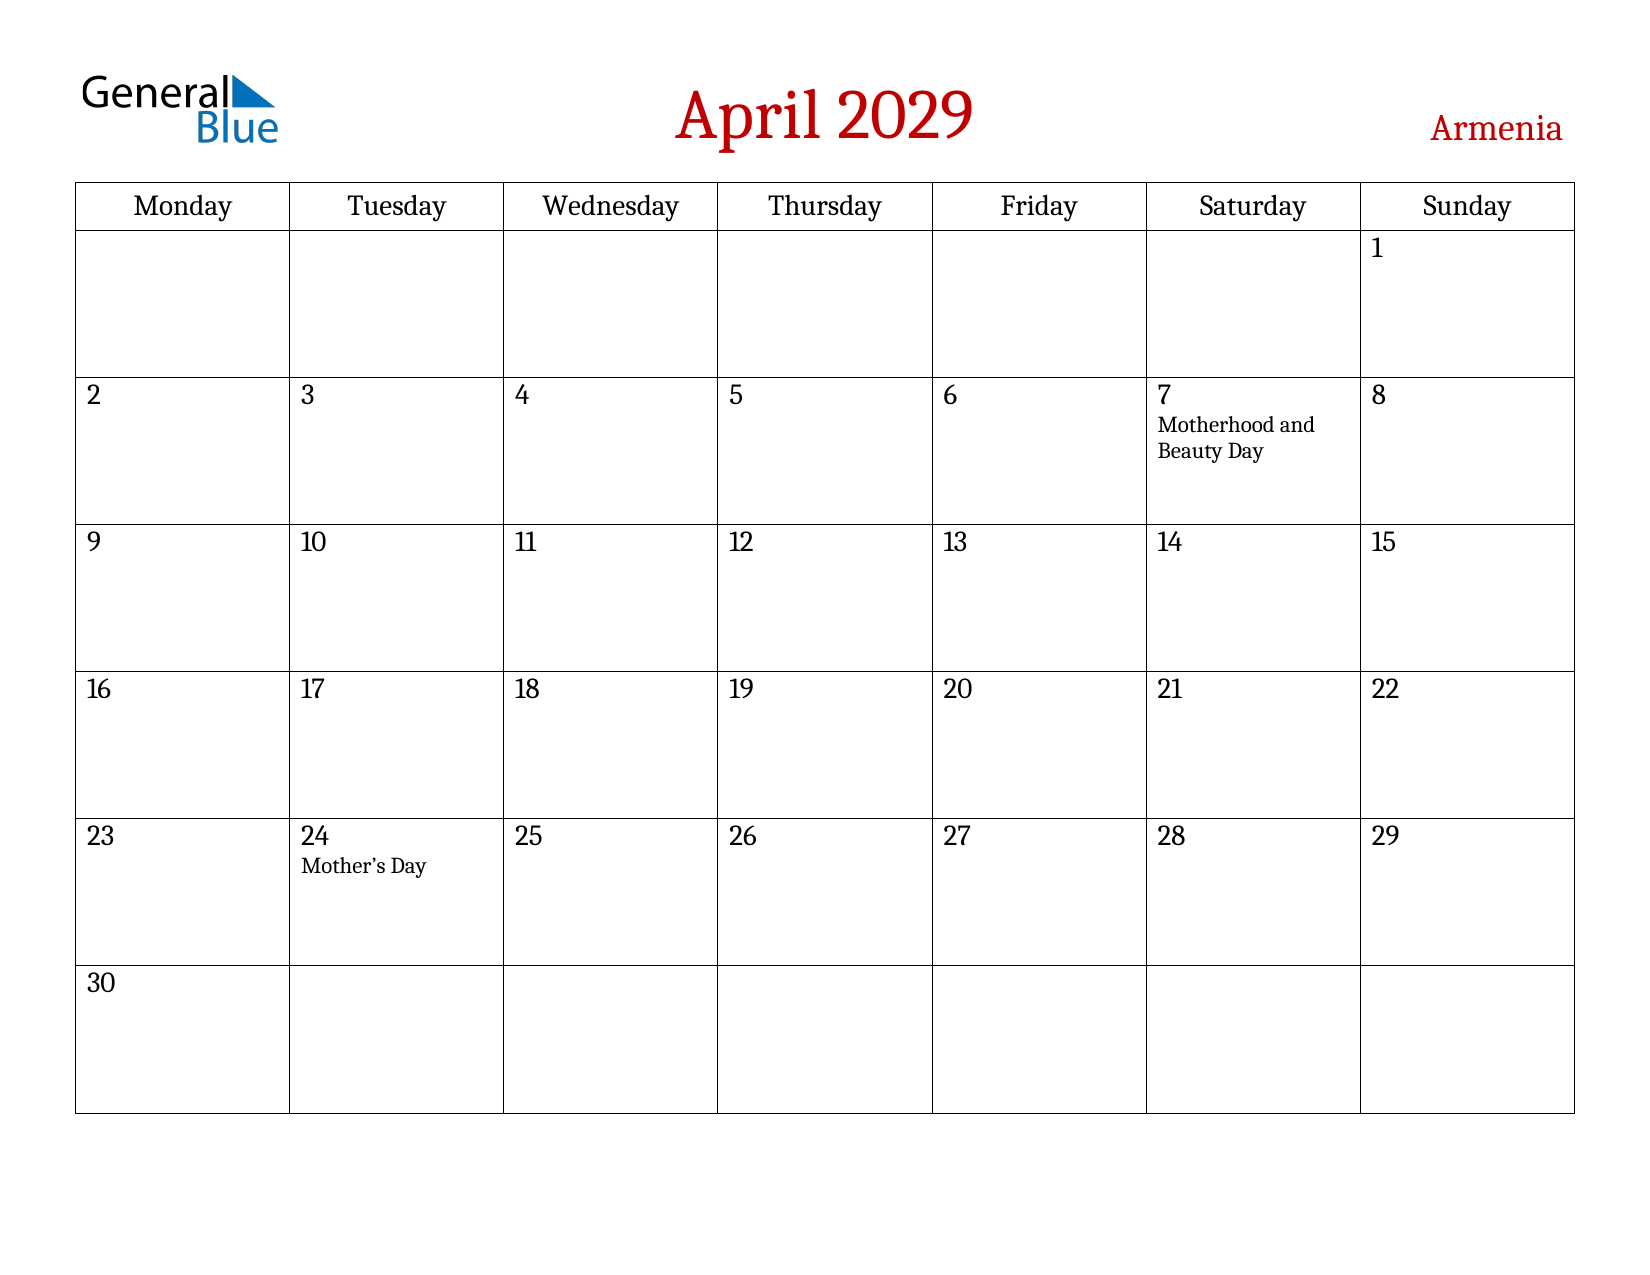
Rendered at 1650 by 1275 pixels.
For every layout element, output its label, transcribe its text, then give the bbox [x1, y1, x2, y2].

table_cell Thursday [718, 183, 932, 230]
table_cell Motherhood and Beauty Day [1147, 412, 1360, 524]
picture [82, 75, 278, 143]
table_cell [1147, 966, 1360, 1000]
table_cell 24 [290, 819, 503, 853]
table_cell [1361, 559, 1574, 671]
table_cell 25 [504, 819, 717, 853]
table_cell [504, 966, 717, 1000]
table_cell 21 [1147, 672, 1360, 706]
table_cell [933, 706, 1146, 818]
table_cell 28 [1147, 819, 1360, 853]
table_cell [933, 1000, 1146, 1112]
table_cell 26 [718, 819, 932, 853]
table_cell [504, 853, 717, 965]
table_cell Monday [76, 183, 289, 230]
table_cell [76, 706, 289, 818]
table_cell [1361, 853, 1574, 965]
table_cell 11 [504, 525, 717, 559]
table_cell 22 [1361, 672, 1574, 706]
table_cell [290, 412, 503, 524]
table_cell 20 [933, 672, 1146, 706]
table_cell 4 [504, 378, 717, 412]
table_cell 23 [76, 819, 289, 853]
table_cell [290, 559, 503, 671]
table_cell 8 [1361, 378, 1574, 412]
table_cell 1 [1361, 231, 1574, 264]
table_cell [1361, 265, 1574, 377]
table_cell [718, 853, 932, 965]
table_cell 19 [718, 672, 932, 706]
table_cell [933, 966, 1146, 1000]
table_cell 9 [76, 525, 289, 559]
table_cell [76, 265, 289, 377]
table_cell [290, 706, 503, 818]
table_cell [1361, 706, 1574, 818]
table_cell 18 [504, 672, 717, 706]
table_cell [504, 265, 717, 377]
table_cell 15 [1361, 525, 1574, 559]
table_cell 6 [933, 378, 1146, 412]
table_header Armenia [1146, 75, 1574, 182]
table_cell [718, 559, 932, 671]
table_cell [504, 412, 717, 524]
table_cell [718, 265, 932, 377]
table_cell [76, 559, 289, 671]
table_cell [290, 231, 503, 264]
table_cell Mother’s Day [290, 853, 503, 965]
table_cell Wednesday [504, 183, 717, 230]
table_cell [76, 1000, 289, 1112]
table_cell 29 [1361, 819, 1574, 853]
table_cell [76, 853, 289, 965]
table_cell [933, 853, 1146, 965]
table_cell 17 [290, 672, 503, 706]
table_cell 3 [290, 378, 503, 412]
table_cell 5 [718, 378, 932, 412]
table_cell [1147, 706, 1360, 818]
table_cell [718, 231, 932, 264]
table_cell [1147, 1000, 1360, 1112]
table_cell [718, 966, 932, 1000]
table_cell [76, 231, 289, 264]
table_cell [504, 231, 717, 264]
table_cell 14 [1147, 525, 1360, 559]
table_cell [290, 1000, 503, 1112]
table_cell [933, 412, 1146, 524]
table_cell [1361, 1000, 1574, 1112]
table_cell [1361, 412, 1574, 524]
table_cell Saturday [1147, 183, 1360, 230]
table_cell [1361, 966, 1574, 1000]
table_cell [290, 966, 503, 1000]
table_cell [290, 265, 503, 377]
table_header April 2029 [504, 75, 1146, 182]
table_cell Tuesday [290, 183, 503, 230]
table_cell 12 [718, 525, 932, 559]
table_cell [1147, 853, 1360, 965]
table_cell [933, 231, 1146, 264]
table_cell 10 [290, 525, 503, 559]
table_cell 16 [76, 672, 289, 706]
table_cell 13 [933, 525, 1146, 559]
table_cell [504, 1000, 717, 1112]
table_cell [718, 1000, 932, 1112]
table_cell [933, 559, 1146, 671]
table_cell 27 [933, 819, 1146, 853]
table_cell [1147, 265, 1360, 377]
table_cell [76, 412, 289, 524]
table_cell 30 [76, 966, 289, 1000]
table_cell [718, 412, 932, 524]
table_cell [504, 559, 717, 671]
table_cell [1147, 559, 1360, 671]
table_cell [504, 706, 717, 818]
table_cell [933, 265, 1146, 377]
table_cell 2 [76, 378, 289, 412]
table_cell Friday [933, 183, 1146, 230]
table_cell 7 [1147, 378, 1360, 412]
table_cell [718, 706, 932, 818]
table_header [76, 75, 503, 182]
table_cell Sunday [1361, 183, 1574, 230]
table_cell [1147, 231, 1360, 264]
